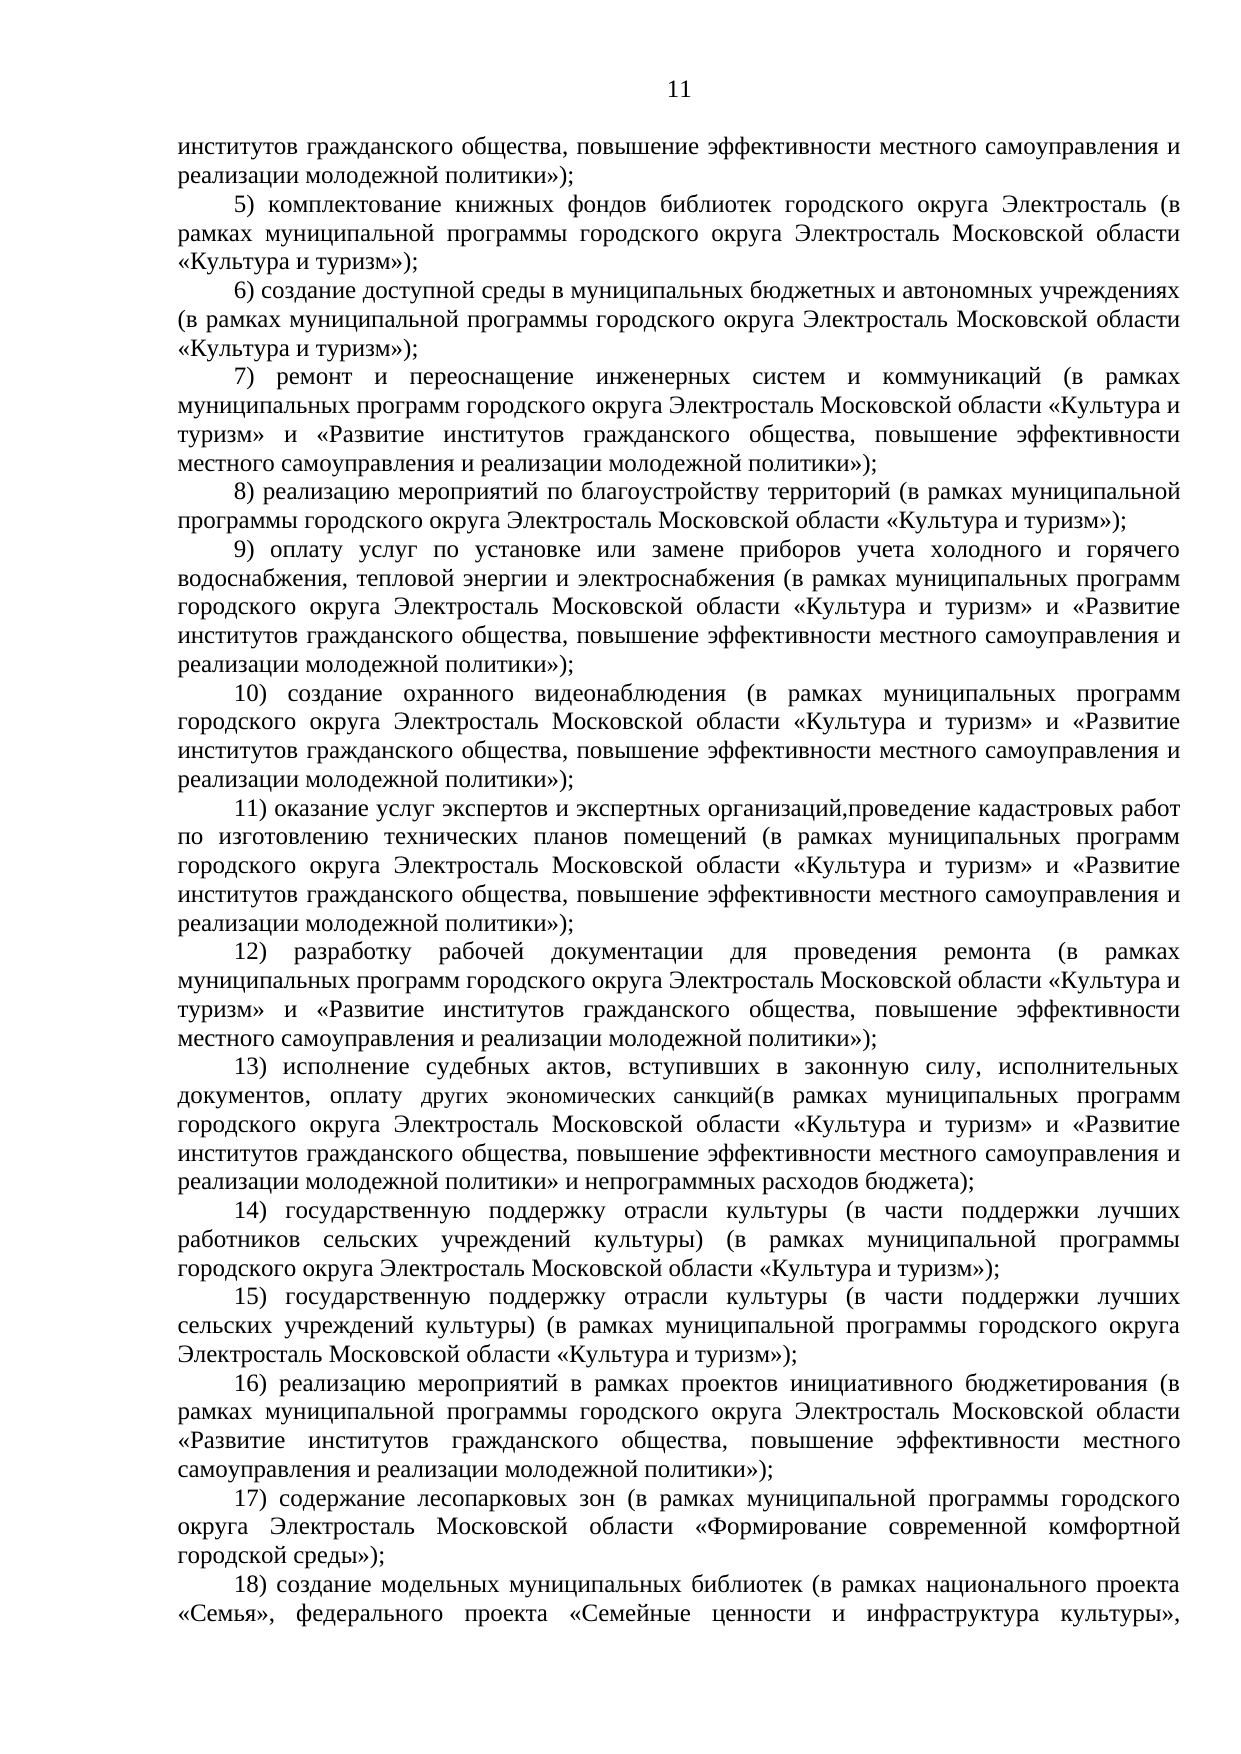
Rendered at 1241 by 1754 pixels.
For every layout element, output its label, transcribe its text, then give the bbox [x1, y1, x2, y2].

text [177, 131, 1181, 189]
text 11) оказание услуг экспертов и экспертных организаций,проведение кадастровых работ по изготовлению технических планов помещений (в рамках муниципальных программ городского округа Электросталь Московской области «Культура и туризм» и «Развитие институтов гражданского общества, повышение эффективности местного самоуправления и реализации молодежной политики»); [177, 793, 1181, 936]
text 5) комплектование книжных фондов библиотек городского округа Электросталь (в рамках муниципальной программы городского округа Электросталь Московской области «Культура и туризм»); [177, 189, 1181, 275]
text 17) содержание лесопарковых зон (в рамках муниципальной программы городского округа Электросталь Московской области «Формирование современной комфортной городской среды»); [177, 1483, 1181, 1569]
text 10) создание охранного видеонаблюдения (в рамках муниципальных программ городского округа Электросталь Московской области «Культура и туризм» и «Развитие институтов гражданского общества, повышение эффективности местного самоуправления и реализации молодежной политики»); [177, 678, 1181, 793]
text 13) исполнение судебных актов, вступивших в законную силу, исполнительных документов, оплату других экономических санкций(в рамках муниципальных программ городского округа Электросталь Московской области «Культура и туризм» и «Развитие институтов гражданского общества, повышение эффективности местного самоуправления и реализации молодежной политики» и непрограммных расходов бюджета); [177, 1051, 1181, 1195]
text 15) государственную поддержку отрасли культуры (в части поддержки лучших сельских учреждений культуры) (в рамках муниципальной программы городского округа Электросталь Московской области «Культура и туризм»); [177, 1281, 1181, 1368]
text 14) государственную поддержку отрасли культуры (в части поддержки лучших работников сельских учреждений культуры) (в рамках муниципальной программы городского округа Электросталь Московской области «Культура и туризм»); [177, 1195, 1181, 1281]
text 16) реализацию мероприятий в рамках проектов инициативного бюджетирования (в рамках муниципальной программы городского округа Электросталь Московской области «Развитие институтов гражданского общества, повышение эффективности местного самоуправления и реализации молодежной политики»); [177, 1368, 1181, 1483]
text 7) ремонт и переоснащение инженерных систем и коммуникаций (в рамках муниципальных программ городского округа Электросталь Московской области «Культура и туризм» и «Развитие институтов гражданского общества, повышение эффективности местного самоуправления и реализации молодежной политики»); [177, 361, 1181, 476]
text 12) разработку рабочей документации для проведения ремонта (в рамках муниципальных программ городского округа Электросталь Московской области «Культура и туризм» и «Развитие институтов гражданского общества, повышение эффективности местного самоуправления и реализации молодежной политики»); [177, 936, 1181, 1051]
text 8) реализацию мероприятий по благоустройству территорий (в рамках муниципальной программы городского округа Электросталь Московской области «Культура и туризм»); [177, 476, 1181, 534]
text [177, 1569, 1181, 1626]
text 6) создание доступной среды в муниципальных бюджетных и автономных учреждениях (в рамках муниципальной программы городского округа Электросталь Московской области «Культура и туризм»); [177, 275, 1181, 361]
text 9) оплату услуг по установке или замене приборов учета холодного и горячего водоснабжения, тепловой энергии и электроснабжения (в рамках муниципальных программ городского округа Электросталь Московской области «Культура и туризм» и «Развитие институтов гражданского общества, повышение эффективности местного самоуправления и реализации молодежной политики»); [177, 534, 1181, 678]
